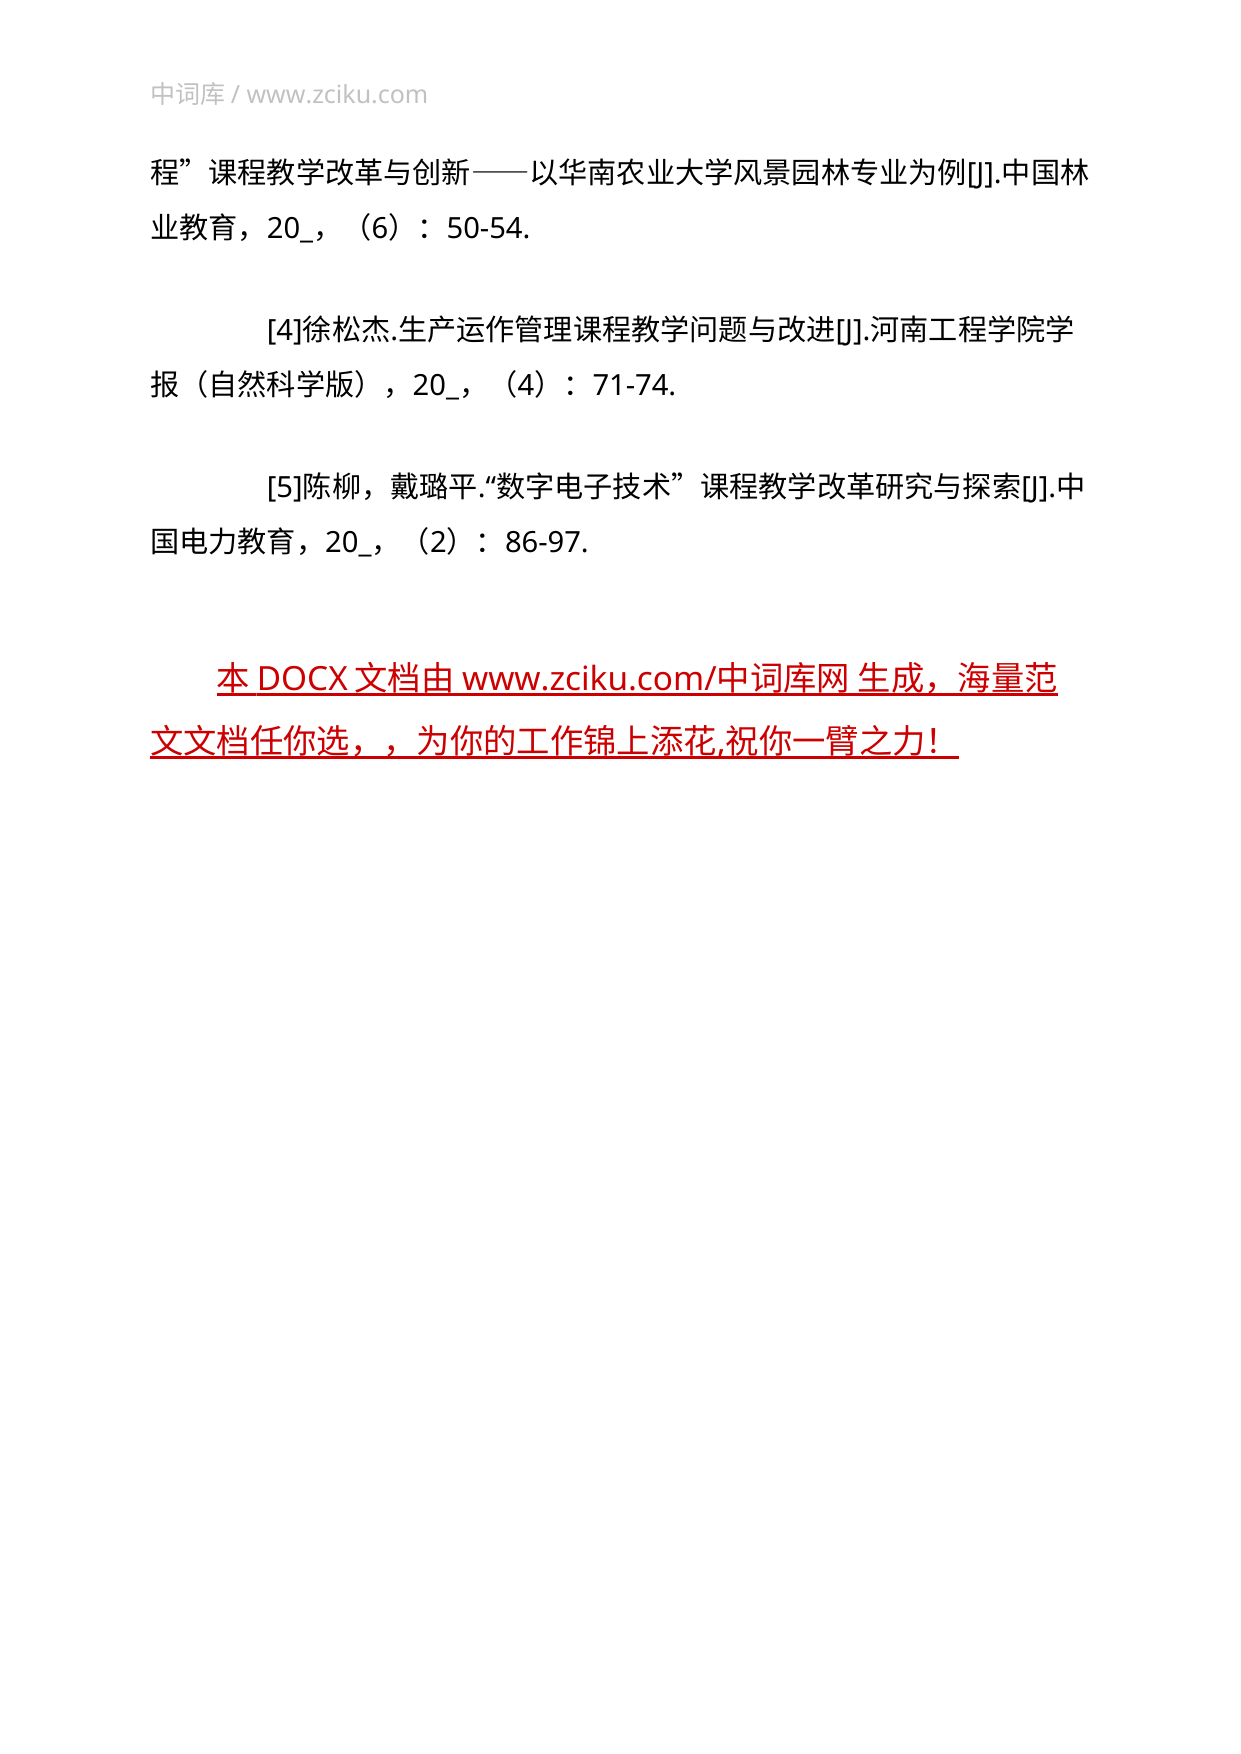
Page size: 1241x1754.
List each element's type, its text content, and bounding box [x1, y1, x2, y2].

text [150, 150, 1090, 247]
text [4]徐松杰.生产运作管理课程教学问题与改进[J].河南工程学院学报（自然科学版），20_，（4）：71-74. [150, 307, 1090, 404]
text [5]陈柳，戴璐平.“数字电子技术”课程教学改革研究与探索[J].中国电力教育，20_，（2）：86-97. [150, 464, 1090, 561]
text 本DOCX文档由 www.zciku.com/中词库网 生成，海量范文文档任你选，，为你的工作锦上添花,祝你一臂之力！ [150, 652, 1090, 763]
